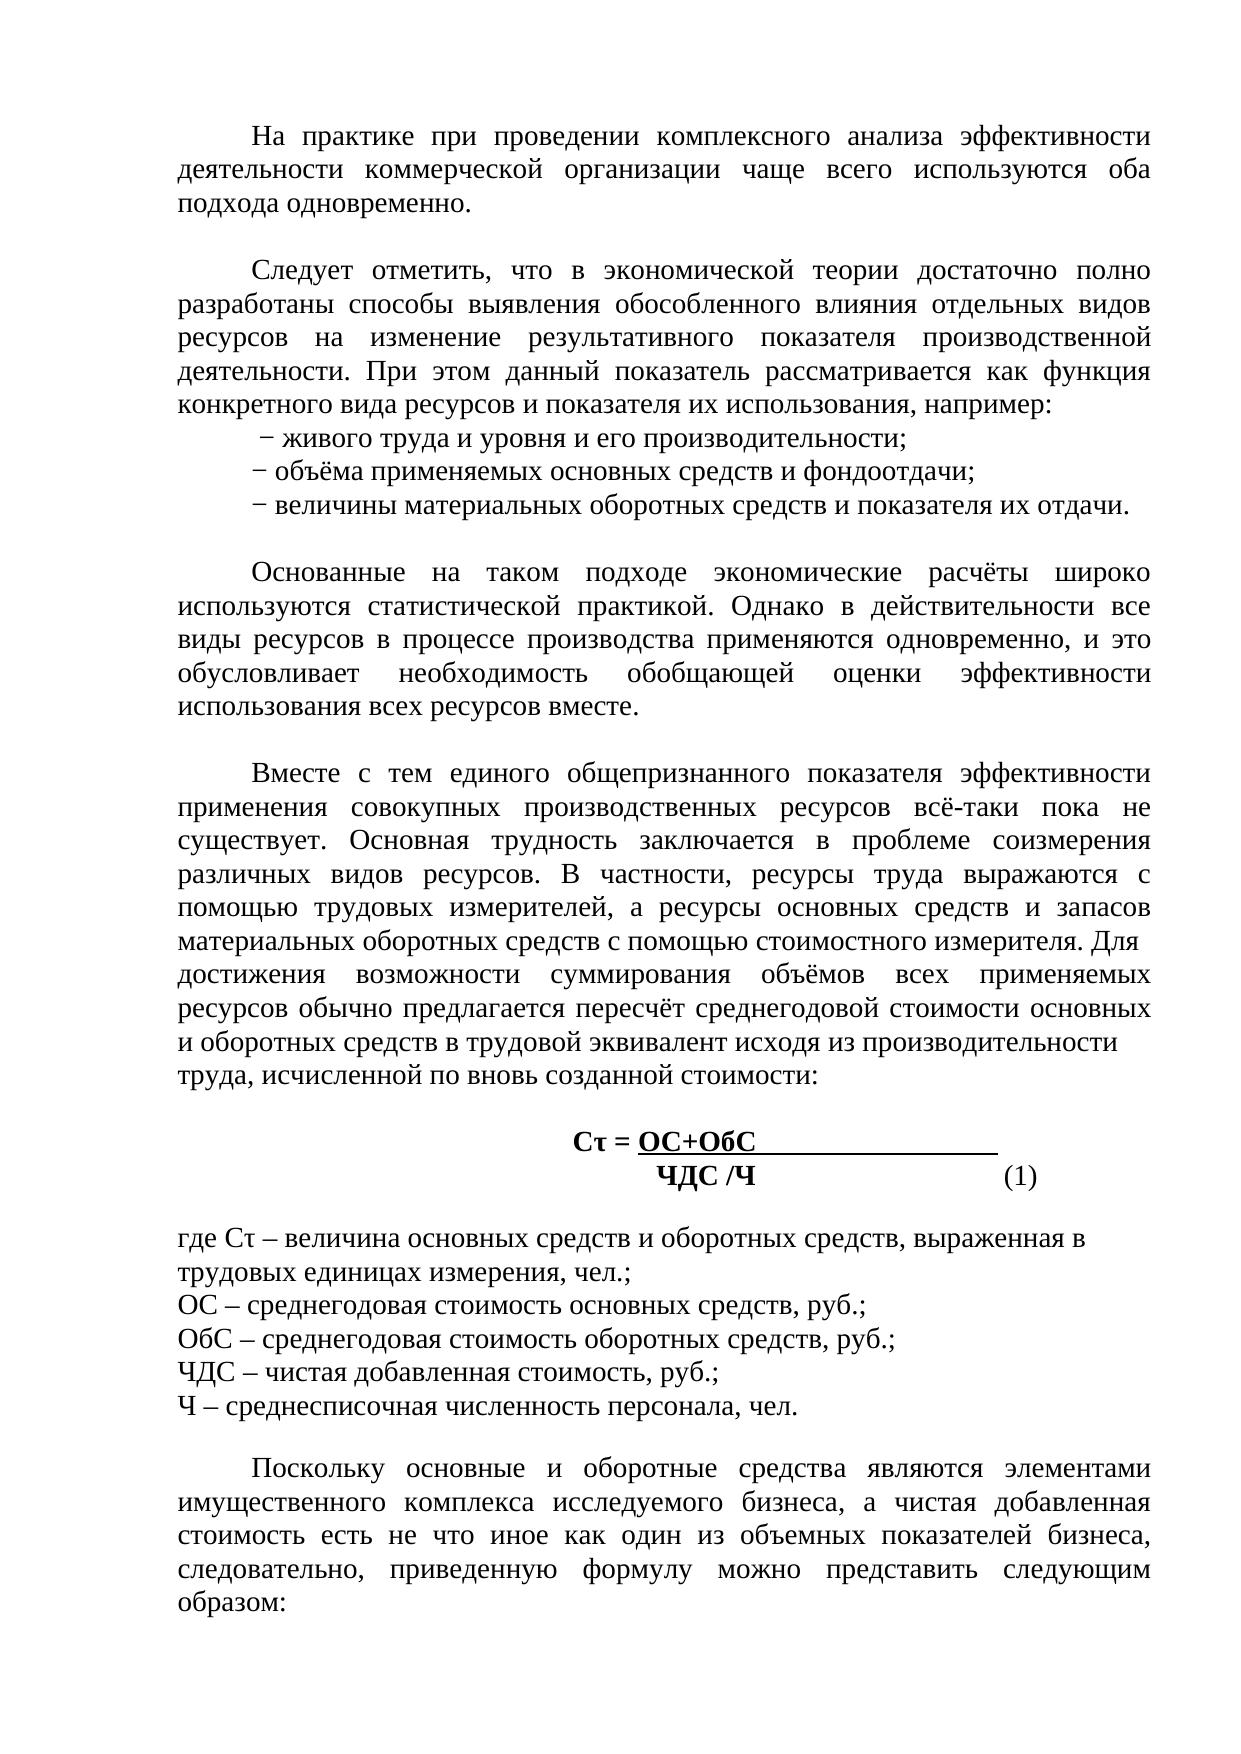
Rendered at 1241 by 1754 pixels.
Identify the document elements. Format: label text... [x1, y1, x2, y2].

text ЧДС /Ч (1) [177, 1158, 1152, 1191]
text На практике при проведении комплексного анализа эффективности деятельности коммерческой организации чаще всего используются оба подхода одновременно. [177, 118, 1152, 219]
text Поскольку основные и оборотные средства являются элементами имущественного комплекса исследуемого бизнеса, а чистая добавленная стоимость есть не что иное как один из объемных показателей бизнеса, следовательно, приведенную формулу можно представить следующим образом: [177, 1450, 1152, 1618]
text − объёма применяемых основных средств и фондоотдачи; [177, 453, 1152, 487]
text Следует отметить, что в экономической теории достаточно полно разработаны способы выявления обособленного влияния отдельных видов ресурсов на изменение результативного показателя производственной деятельности. При этом данный показатель рассматривается как функция конкретного вида ресурсов и показателя их использования, например: [177, 252, 1152, 420]
text труда, исчисленной по вновь созданной стоимости: [177, 1057, 1152, 1091]
text ОбС – среднегодовая стоимость оборотных средств, руб.; [177, 1321, 1152, 1354]
text трудовых единицах измерения, чел.; [177, 1254, 1152, 1287]
text ОС – среднегодовая стоимость основных средств, руб.; [177, 1287, 1152, 1321]
text Ч – среднесписочная численность персонала, чел. [177, 1388, 1152, 1421]
text − живого труда и уровня и его производительности; [177, 420, 1152, 453]
text Вместе с тем единого общепризнанного показателя эффективности применения совокупных производственных ресурсов всё-таки пока не существует. Основная трудность заключается в проблеме соизмерения различных видов ресурсов. В частности, ресурсы труда выражаются с помощью трудовых измерителей, а ресурсы основных средств и запасов материальных оборотных средств с помощью стоимостного измерителя. Для [177, 755, 1152, 957]
text Сτ = ОС+ОбС [177, 1124, 1152, 1158]
text где Сτ – величина основных средств и оборотных средств, выраженная в [177, 1220, 1152, 1254]
text ЧДС – чистая добавленная стоимость, руб.; [177, 1354, 1152, 1388]
text − величины материальных оборотных средств и показателя их отдачи. [177, 487, 1152, 521]
text достижения возможности суммирования объёмов всех применяемых ресурсов обычно предлагается пересчёт среднегодовой стоимости основных и оборотных средств в трудовой эквивалент исходя из производительности [177, 957, 1152, 1057]
text Основанные на таком подходе экономические расчёты широко используются статистической практикой. Однако в действительности все виды ресурсов в процессе производства применяются одновременно, и это обусловливает необходимость обобщающей оценки эффективности использования всех ресурсов вместе. [177, 554, 1152, 722]
